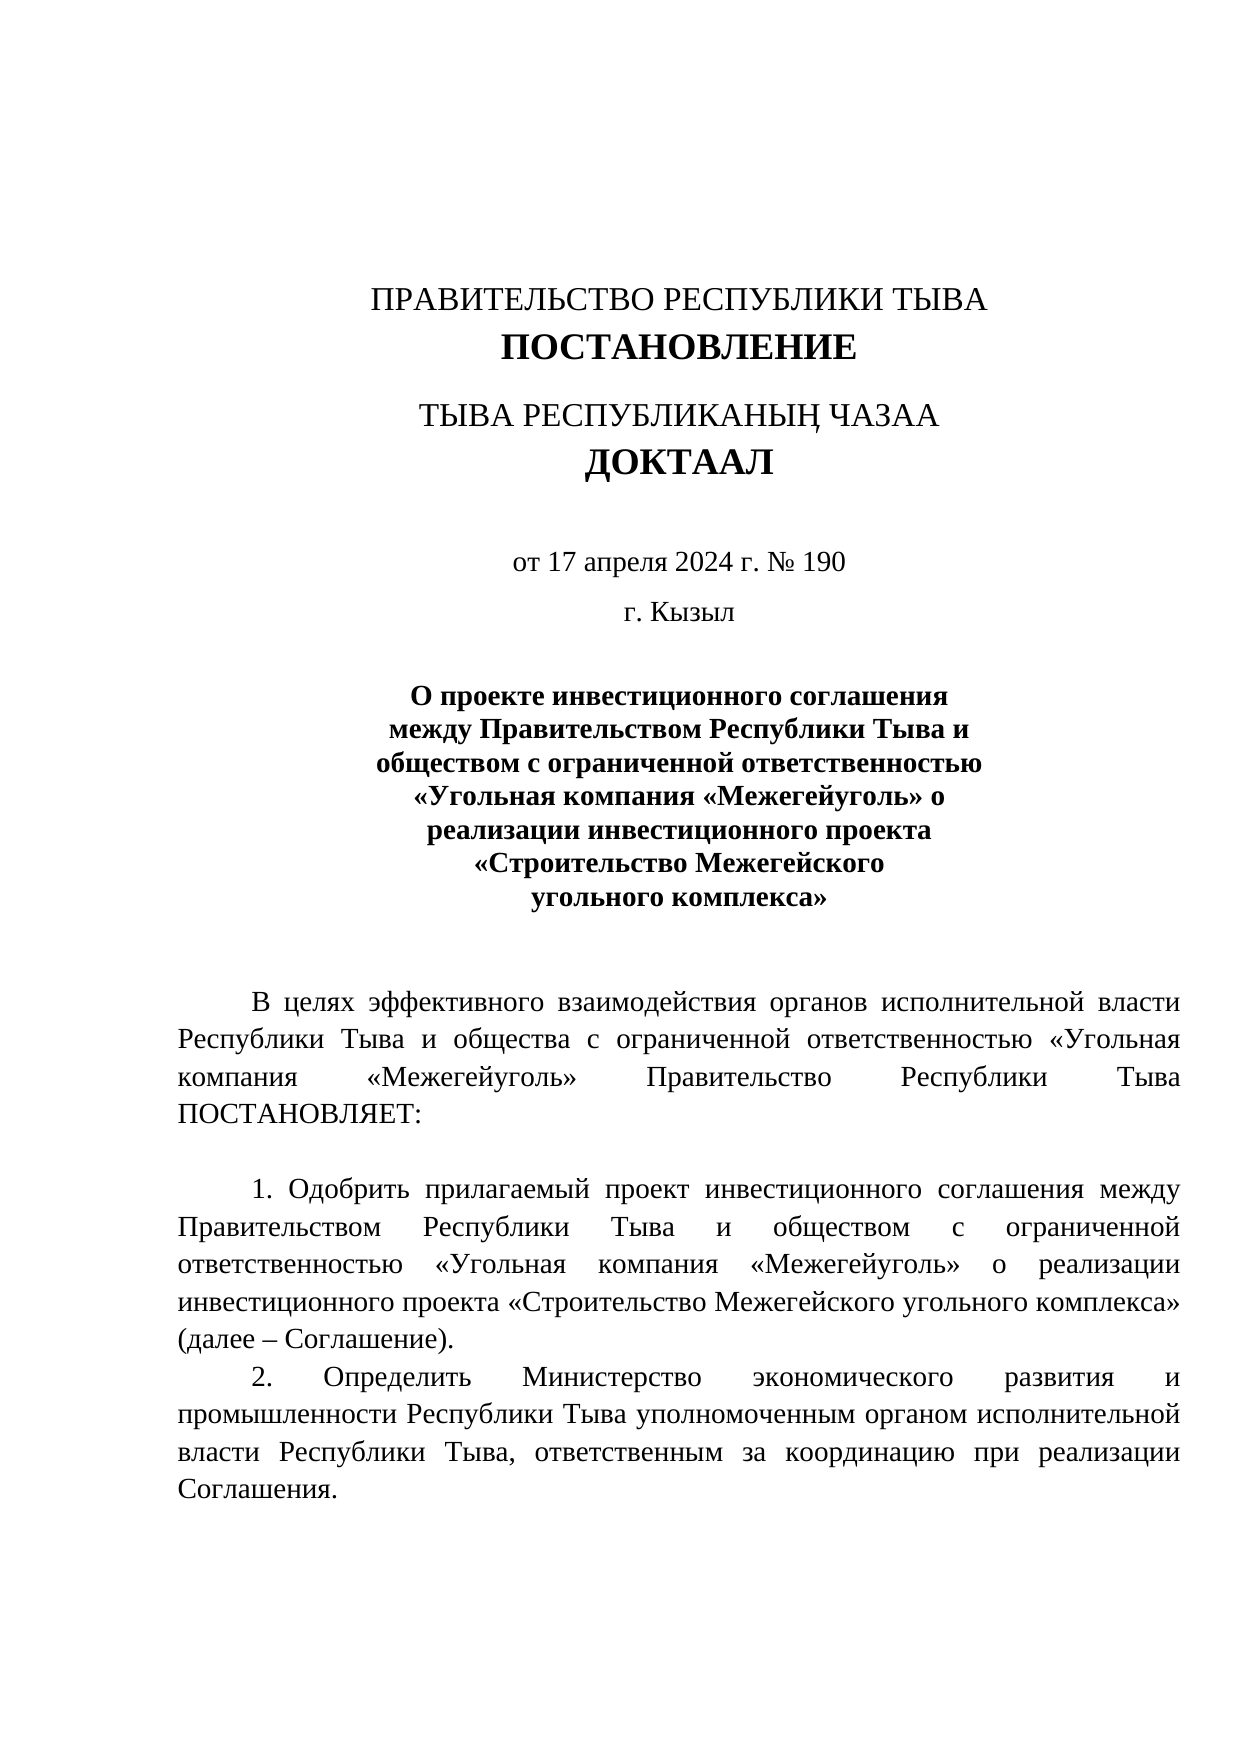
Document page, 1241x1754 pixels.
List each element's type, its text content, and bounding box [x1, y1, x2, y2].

text от 17 апреля 2024 г. № 190 [177, 544, 1181, 577]
text между Правительством Республики Тыва и [177, 711, 1181, 745]
text 1. Одобрить прилагаемый проект инвестиционного соглашения между Правительством Республики Тыва и обществом с ограниченной ответственностью «Угольная компания «Межегейуголь» о реализации инвестиционного проекта «Строительство Межегейского угольного комплекса» (далее – Соглашение). [177, 1167, 1181, 1355]
text В целях эффективного взаимодействия органов исполнительной власти Республики Тыва и общества с ограниченной ответственностью «Угольная компания «Межегейуголь» Правительство Республики Тыва ПОСТАНОВЛЯЕТ: [177, 980, 1181, 1130]
text ПРАВИТЕЛЬСТВО РЕСПУБЛИКИ ТЫВА ПОСТАНОВЛЕНИЕ [177, 280, 1181, 368]
text реализации инвестиционного проекта [177, 812, 1181, 846]
text угольного комплекса» [177, 879, 1181, 913]
text обществом с ограниченной ответственностью [177, 745, 1181, 778]
text О проекте инвестиционного соглашения [177, 678, 1181, 711]
text г. Кызыл [177, 594, 1181, 627]
text «Угольная компания «Межегейуголь» о [177, 778, 1181, 812]
text ТЫВА РЕСПУБЛИКАНЫӉ ЧАЗАА ДОКТААЛ [177, 395, 1181, 483]
text 2. Определить Министерство экономического развития и промышленности Республики Тыва уполномоченным органом исполнительной власти Республики Тыва, ответственным за координацию при реализации Соглашения. [177, 1355, 1181, 1505]
text «Строительство Межегейского [177, 846, 1181, 879]
